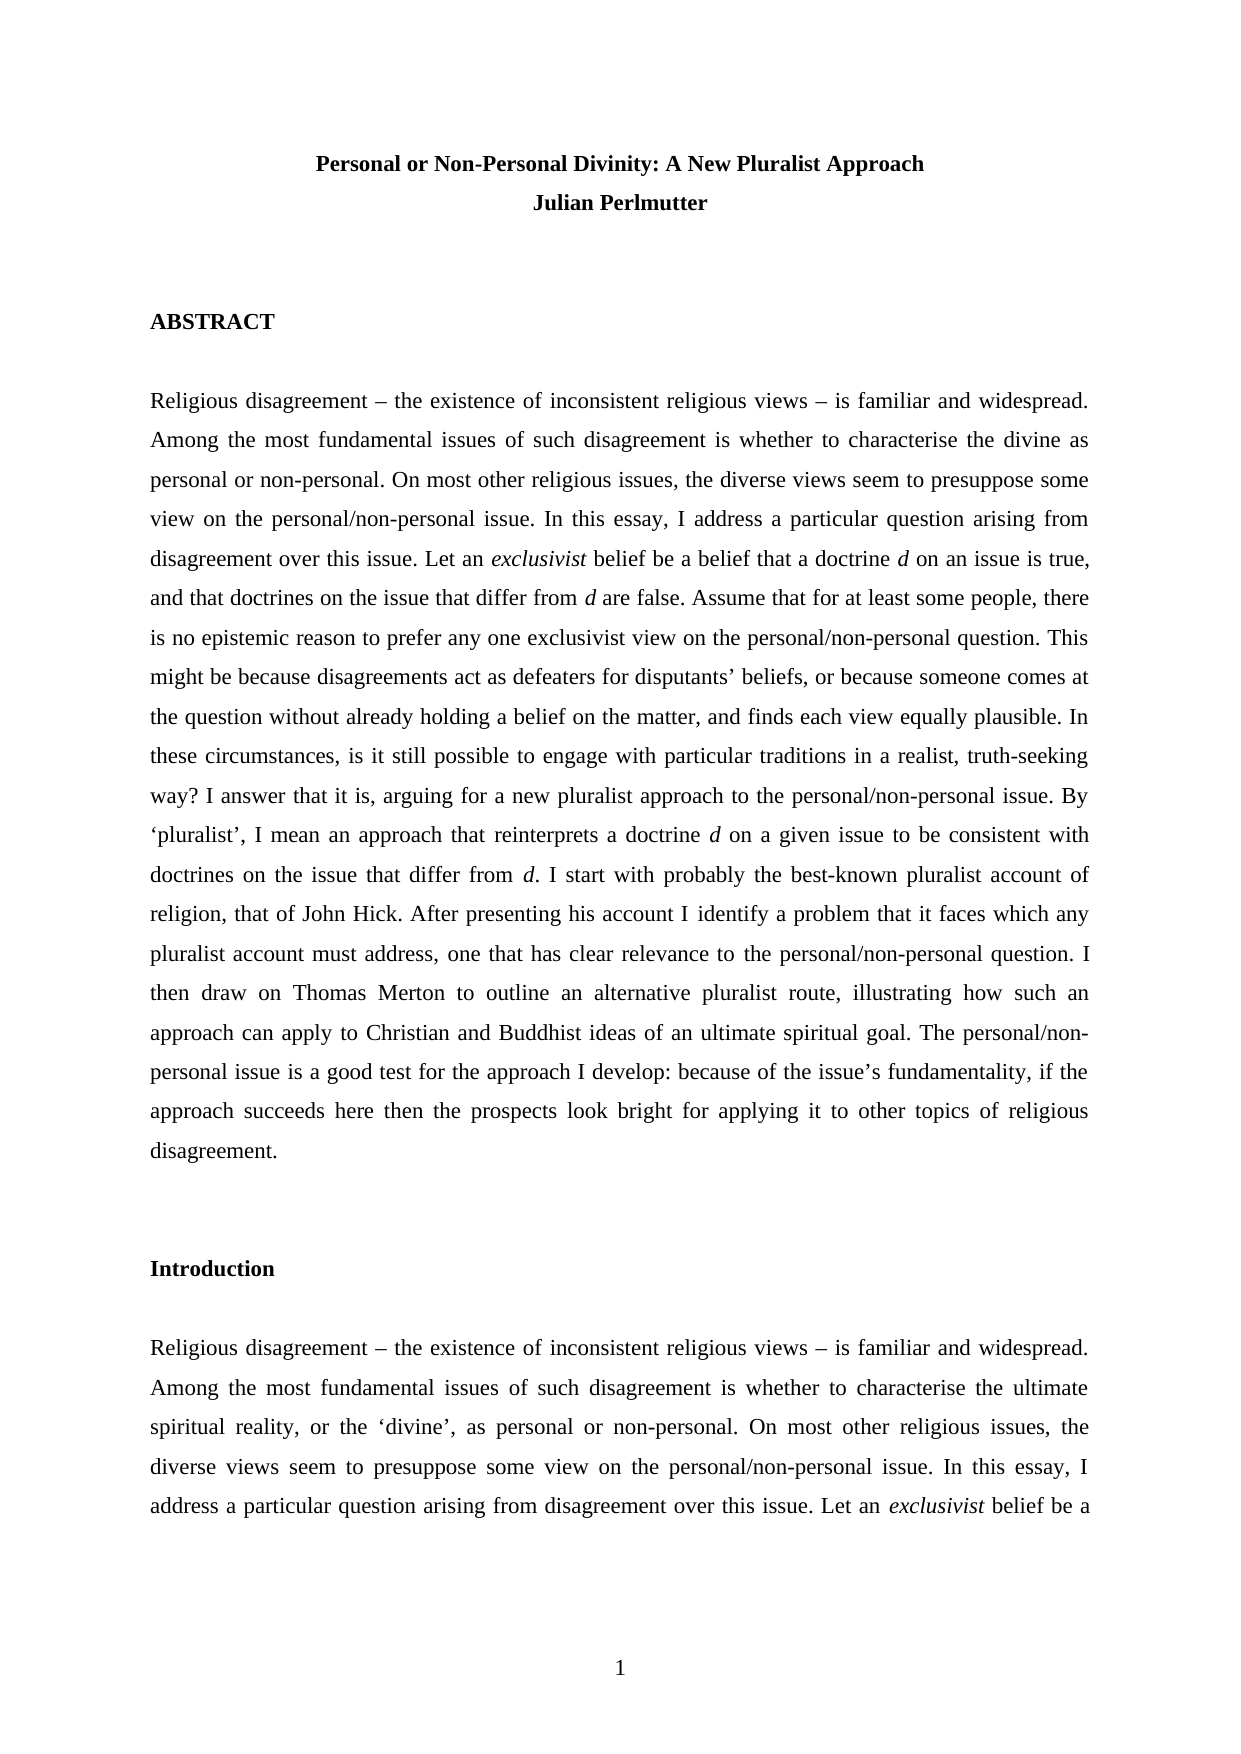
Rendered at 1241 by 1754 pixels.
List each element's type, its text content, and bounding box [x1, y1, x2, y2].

text ABSTRACT [150, 308, 1090, 334]
text Julian Perlmutter [150, 189, 1090, 216]
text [150, 1334, 1090, 1519]
text Religious disagreement – the existence of inconsistent religious views – is familiar and widespread. Among the most fundamental issues of such disagreement is whether to characterise the divine as personal or non-personal. On most other religious issues, the diverse views seem to presuppose some view on the personal/non-personal issue. In this essay, I address a particular question arising from disagreement over this issue. Let an exclusivist belief be a belief that a doctrine d on an issue is true, and that doctrines on the issue that differ from d are false. Assume that for at least some people, there is no epistemic reason to prefer any one exclusivist view on the personal/non-personal question. This might be because disagreements act as defeaters for disputants’ beliefs, or because someone comes at the question without already holding a belief on the matter, and finds each view equally plausible. In these circumstances, is it still possible to engage with particular traditions in a realist, truth-seeking way? I answer that it is, arguing for a new pluralist approach to the personal/non-personal issue. By ‘pluralist’, I mean an approach that reinterprets a doctrine d on a given issue to be consistent with doctrines on the issue that differ from d. I start with probably the best-known pluralist account of religion, that of John Hick. After presenting his account I identify a problem that it faces which any pluralist account must address, one that has clear relevance to the personal/non-personal question. I then draw on Thomas Merton to outline an alternative pluralist route, illustrating how such an approach can apply to Christian and Buddhist ideas of an ultimate spiritual goal. The personal/non-personal issue is a good test for the approach I develop: because of the issue’s fundamentality, if the approach succeeds here then the prospects look bright for applying it to other topics of religious disagreement. [150, 387, 1090, 1163]
text Introduction [150, 1255, 1090, 1282]
text Personal or Non-Personal Divinity: A New Pluralist Approach [150, 150, 1090, 176]
